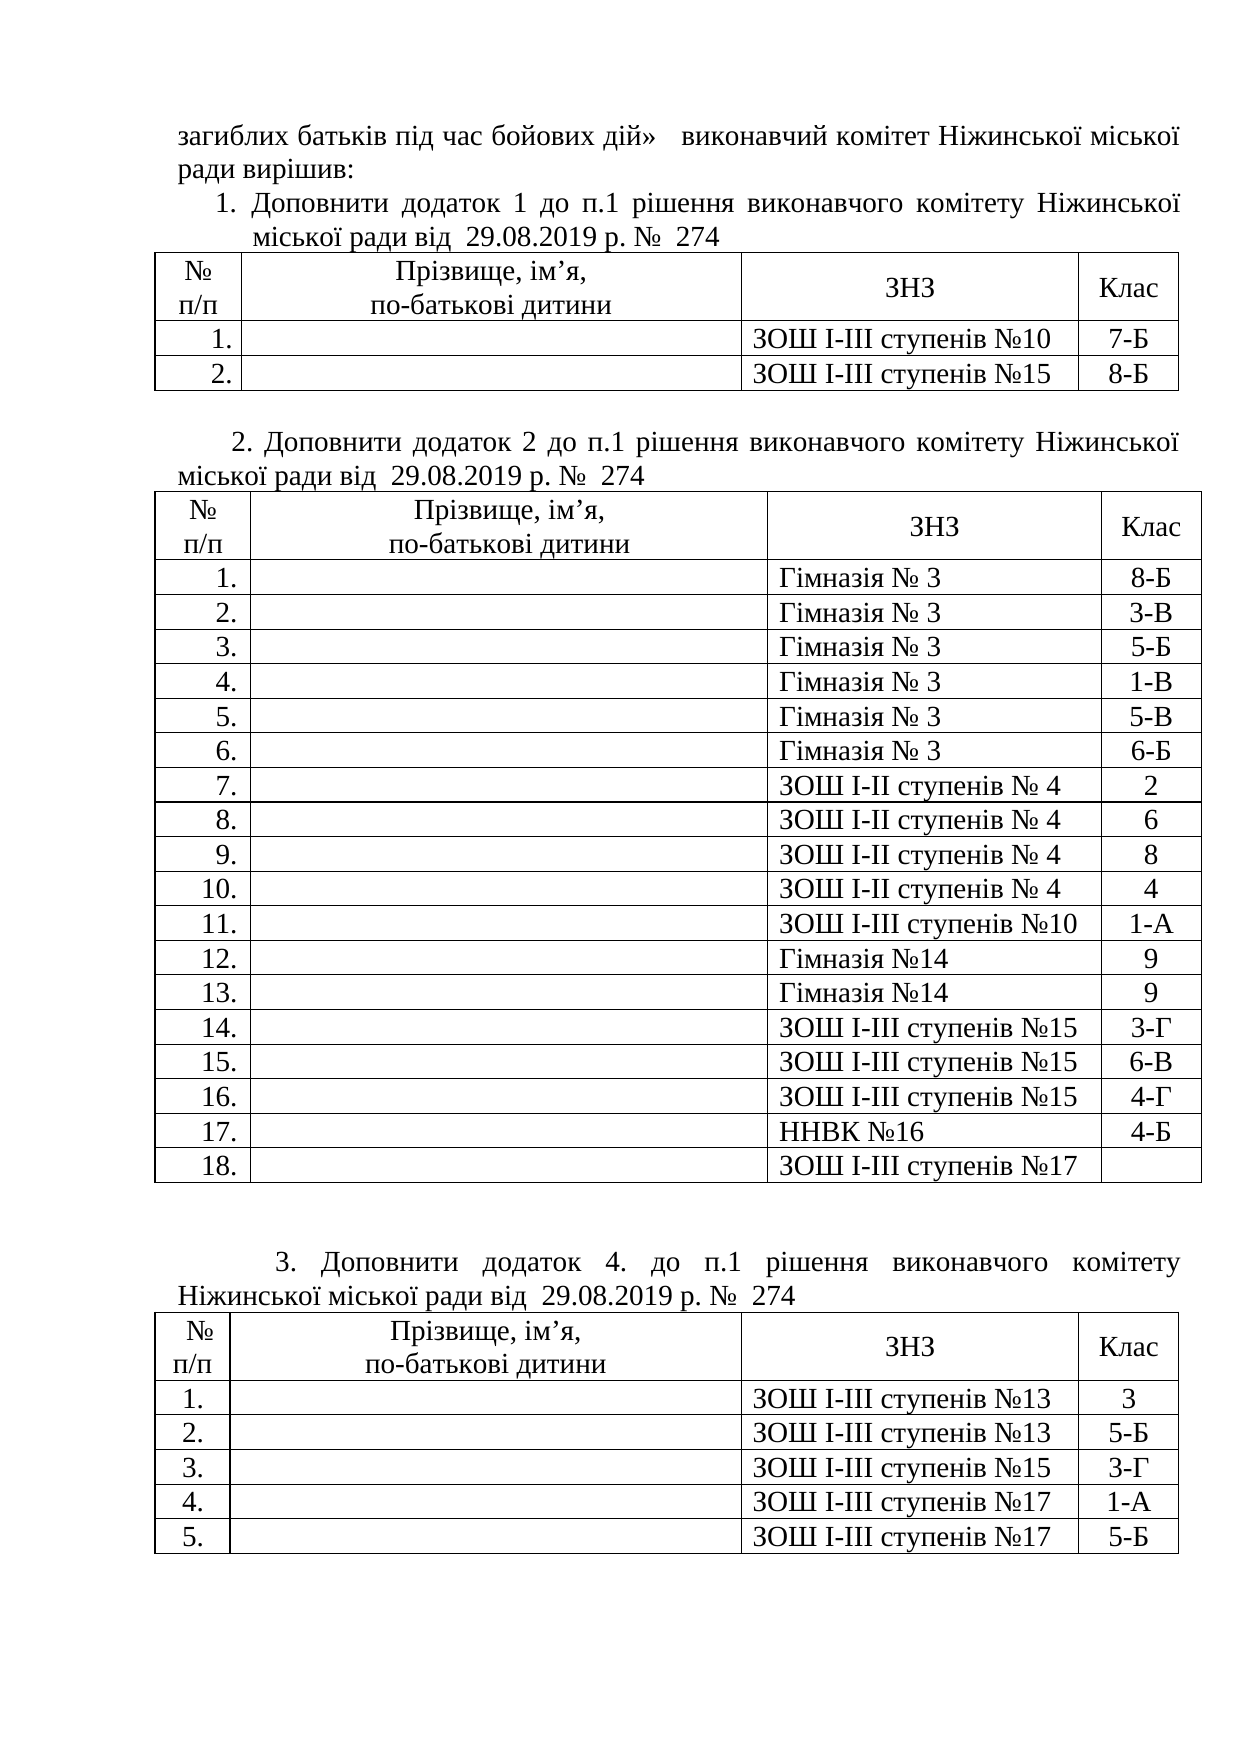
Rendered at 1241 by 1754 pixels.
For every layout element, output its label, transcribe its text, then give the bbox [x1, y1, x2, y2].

table_cell [156, 1079, 250, 1113]
table_cell Гімназія № 3 [768, 595, 1101, 628]
table_cell [156, 1415, 229, 1449]
table_cell [251, 975, 767, 1009]
table_cell Гімназія № 3 [768, 733, 1101, 767]
table_cell [251, 941, 767, 974]
table_cell [156, 356, 241, 389]
table_cell Гімназія № 3 [768, 664, 1101, 698]
table_header № п/п [156, 253, 241, 320]
table_cell [231, 1415, 741, 1449]
table_cell [251, 837, 767, 871]
table_cell [156, 906, 250, 940]
table_cell [156, 560, 250, 594]
table_cell [156, 699, 250, 732]
table_cell [251, 630, 767, 663]
table_header ЗНЗ [742, 253, 1078, 320]
table_cell [251, 906, 767, 940]
table_cell 3-Г [1079, 1450, 1178, 1483]
table_cell [156, 803, 250, 836]
table_cell ЗОШ І-ІІІ ступенів №13 [742, 1381, 1078, 1414]
table_cell ННВК №16 [768, 1114, 1101, 1147]
text 3. Доповнити додаток 4. до п.1 рішення виконавчого комітету Ніжинської міської ради від 29.08.2019 р. № 274 [177, 1244, 1181, 1312]
table_cell 1-А [1102, 906, 1201, 940]
table_cell 6-В [1102, 1045, 1201, 1078]
table_header ЗНЗ [768, 492, 1101, 559]
table_header Клас [1079, 1313, 1178, 1380]
table_cell Гімназія № 3 [768, 699, 1101, 732]
table_cell [231, 1519, 741, 1553]
table_cell [156, 630, 250, 663]
table_cell [156, 1114, 250, 1147]
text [177, 118, 1181, 185]
table_cell Гімназія № 3 [768, 560, 1101, 594]
table_cell [156, 1450, 229, 1483]
table_header № п/п [156, 492, 250, 559]
table_cell [231, 1381, 741, 1414]
table_cell 3-В [1102, 595, 1201, 628]
table_cell [251, 1045, 767, 1078]
table_cell ЗОШ І-ІІІ ступенів №13 [742, 1415, 1078, 1449]
table_cell Гімназія № 3 [768, 630, 1101, 663]
table_cell [251, 1079, 767, 1113]
table_cell 4-Г [1102, 1079, 1201, 1113]
table_cell [156, 1381, 229, 1414]
table_cell 2 [1102, 768, 1201, 801]
table_cell ЗОШ І-ІІІ ступенів №15 [768, 1010, 1101, 1043]
table_cell [251, 872, 767, 905]
table_cell [156, 1519, 229, 1553]
table_cell 1-В [1102, 664, 1201, 698]
table_cell [231, 1485, 741, 1518]
list Доповнити додаток 1 до п.1 рішення виконавчого комітету Ніжинської міської ради від 29.08.2019 р. № 274 [215, 185, 1181, 252]
table_cell 8-Б [1102, 560, 1201, 594]
table_cell [156, 941, 250, 974]
table_cell [156, 872, 250, 905]
table_cell ЗОШ І-ІІІ ступенів №15 [768, 1045, 1101, 1078]
table_cell 5-Б [1102, 630, 1201, 663]
table_cell 6 [1102, 803, 1201, 836]
table_cell 5-Б [1079, 1519, 1178, 1553]
table_cell 9 [1102, 975, 1201, 1009]
table_cell [251, 733, 767, 767]
table_cell ЗОШ І-ІІІ ступенів №17 [742, 1485, 1078, 1518]
table_cell ЗОШ І-ІІ ступенів № 4 [768, 803, 1101, 836]
table_header ЗНЗ [742, 1313, 1078, 1380]
table_cell 7-Б [1079, 321, 1178, 355]
table_cell [156, 1010, 250, 1043]
table_cell 6-Б [1102, 733, 1201, 767]
table_cell 8-Б [1079, 356, 1178, 389]
table_cell 4 [1102, 872, 1201, 905]
table_cell [251, 1148, 767, 1182]
table_cell ЗОШ І-ІІІ ступенів №17 [742, 1519, 1078, 1553]
table_cell ЗОШ І-ІІІ ступенів №15 [768, 1079, 1101, 1113]
table_cell [156, 595, 250, 628]
table_cell ЗОШ І-ІІІ ступенів №15 [742, 1450, 1078, 1483]
table_cell Гімназія №14 [768, 975, 1101, 1009]
table_header Прізвище, ім’я, по-батькові дитини [251, 492, 767, 559]
table_cell [251, 664, 767, 698]
table_cell 5-Б [1079, 1415, 1178, 1449]
table_cell 5-В [1102, 699, 1201, 732]
table_header Прізвище, ім’я, по-батькові дитини [231, 1313, 741, 1380]
table_cell [156, 837, 250, 871]
table_cell [156, 1485, 229, 1518]
table_cell 1-А [1079, 1485, 1178, 1518]
table_cell [251, 560, 767, 594]
table_cell [156, 733, 250, 767]
table_cell [156, 664, 250, 698]
text 2. Доповнити додаток 2 до п.1 рішення виконавчого комітету Ніжинської міської ради від 29.08.2019 р. № 274 [177, 424, 1181, 491]
table_cell 4-Б [1102, 1114, 1201, 1147]
table_cell [251, 1114, 767, 1147]
table_cell [231, 1450, 741, 1483]
table_cell [156, 1045, 250, 1078]
table_cell [156, 975, 250, 1009]
table_cell 9 [1102, 941, 1201, 974]
table_cell ЗОШ І-ІІІ ступенів №10 [768, 906, 1101, 940]
table_cell [251, 1010, 767, 1043]
table_cell ЗОШ І-ІІІ ступенів №10 [742, 321, 1078, 355]
table_cell ЗОШ І-ІІІ ступенів №17 [768, 1148, 1101, 1182]
table_cell ЗОШ І-ІІ ступенів № 4 [768, 872, 1101, 905]
table_cell [242, 321, 741, 355]
table_cell [156, 768, 250, 801]
table_cell [1102, 1148, 1201, 1182]
table_header Клас [1102, 492, 1201, 559]
table_cell ЗОШ І-ІІ ступенів № 4 [768, 768, 1101, 801]
table_cell ЗОШ І-ІІ ступенів № 4 [768, 837, 1101, 871]
table_cell 8 [1102, 837, 1201, 871]
table_cell [156, 321, 241, 355]
table_cell 3-Г [1102, 1010, 1201, 1043]
table_header № п/п [156, 1313, 229, 1380]
table_cell [251, 595, 767, 628]
table_cell Гімназія №14 [768, 941, 1101, 974]
table_cell ЗОШ І-ІІІ ступенів №15 [742, 356, 1078, 389]
table_cell [242, 356, 741, 389]
table_cell [251, 768, 767, 801]
table_cell [251, 803, 767, 836]
table_cell [251, 699, 767, 732]
table_cell [156, 1148, 250, 1182]
table_header Клас [1079, 253, 1178, 320]
table_cell 3 [1079, 1381, 1178, 1414]
table_header Прізвище, ім’я, по-батькові дитини [242, 253, 741, 320]
